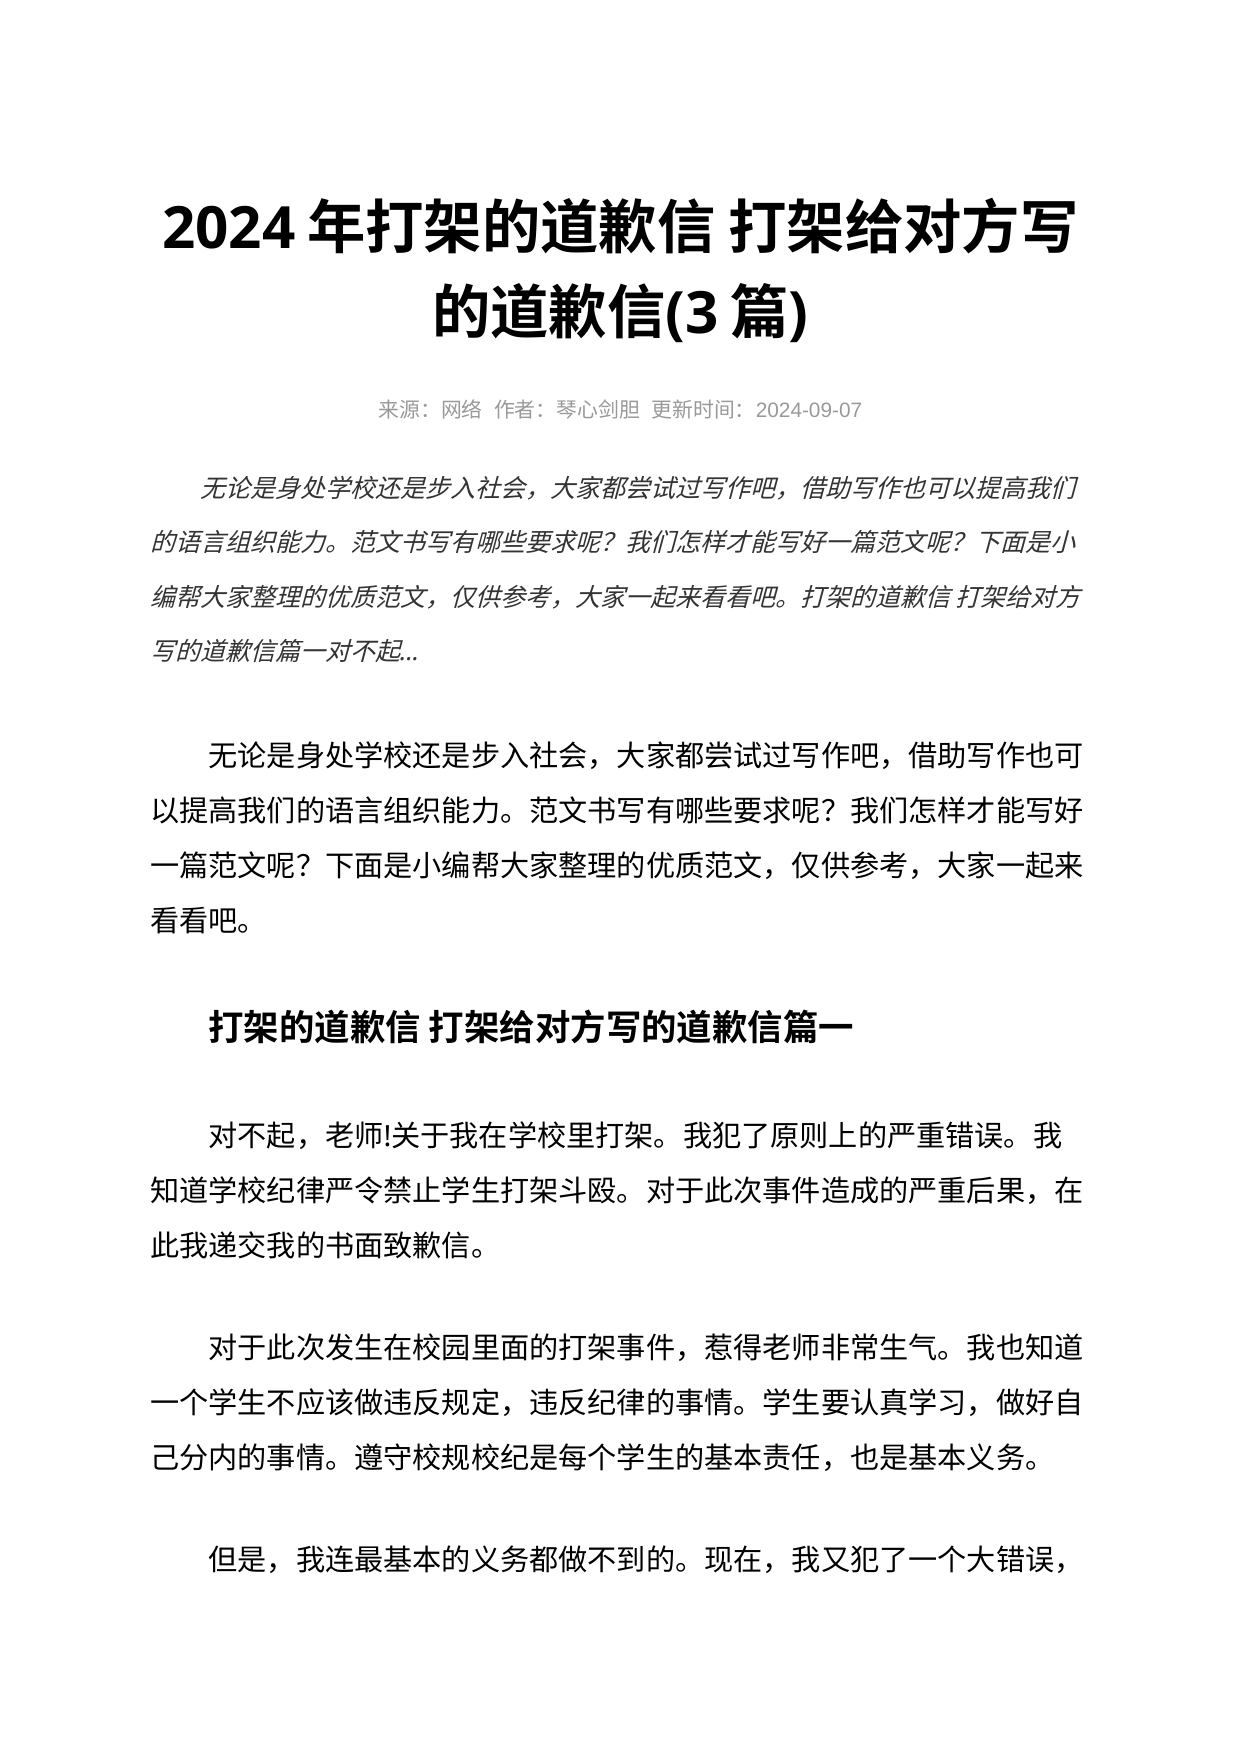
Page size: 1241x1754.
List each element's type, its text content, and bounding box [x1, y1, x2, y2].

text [150, 1536, 1090, 1578]
text 无论是身处学校还是步入社会，大家都尝试过写作吧，借助写作也可以提高我们的语言组织能力。范文书写有哪些要求呢？我们怎样才能写好一篇范文呢？下面是小编帮大家整理的优质范文，仅供参考，大家一起来看看吧。打架的道歉信 打架给对方写的道歉信篇一对不起... [150, 468, 1090, 668]
text 打架的道歉信 打架给对方写的道歉信篇一 [150, 999, 1090, 1051]
subtitle 2024年打架的道歉信 打架给对方写的道歉信(3篇) [150, 181, 1090, 351]
text 对不起，老师!关于我在学校里打架。我犯了原则上的严重错误。我知道学校纪律严令禁止学生打架斗殴。对于此次事件造成的严重后果，在此我递交我的书面致歉信。 [150, 1113, 1090, 1265]
text 对于此次发生在校园里面的打架事件，惹得老师非常生气。我也知道一个学生不应该做违反规定，违反纪律的事情。学生要认真学习，做好自己分内的事情。遵守校规校纪是每个学生的基本责任，也是基本义务。 [150, 1324, 1090, 1477]
text 来源：网络 作者：琴心剑胆 更新时间：2024-09-07 [150, 398, 1090, 422]
text 无论是身处学校还是步入社会，大家都尝试过写作吧，借助写作也可以提高我们的语言组织能力。范文书写有哪些要求呢？我们怎样才能写好一篇范文呢？下面是小编帮大家整理的优质范文，仅供参考，大家一起来看看吧。 [150, 733, 1090, 940]
